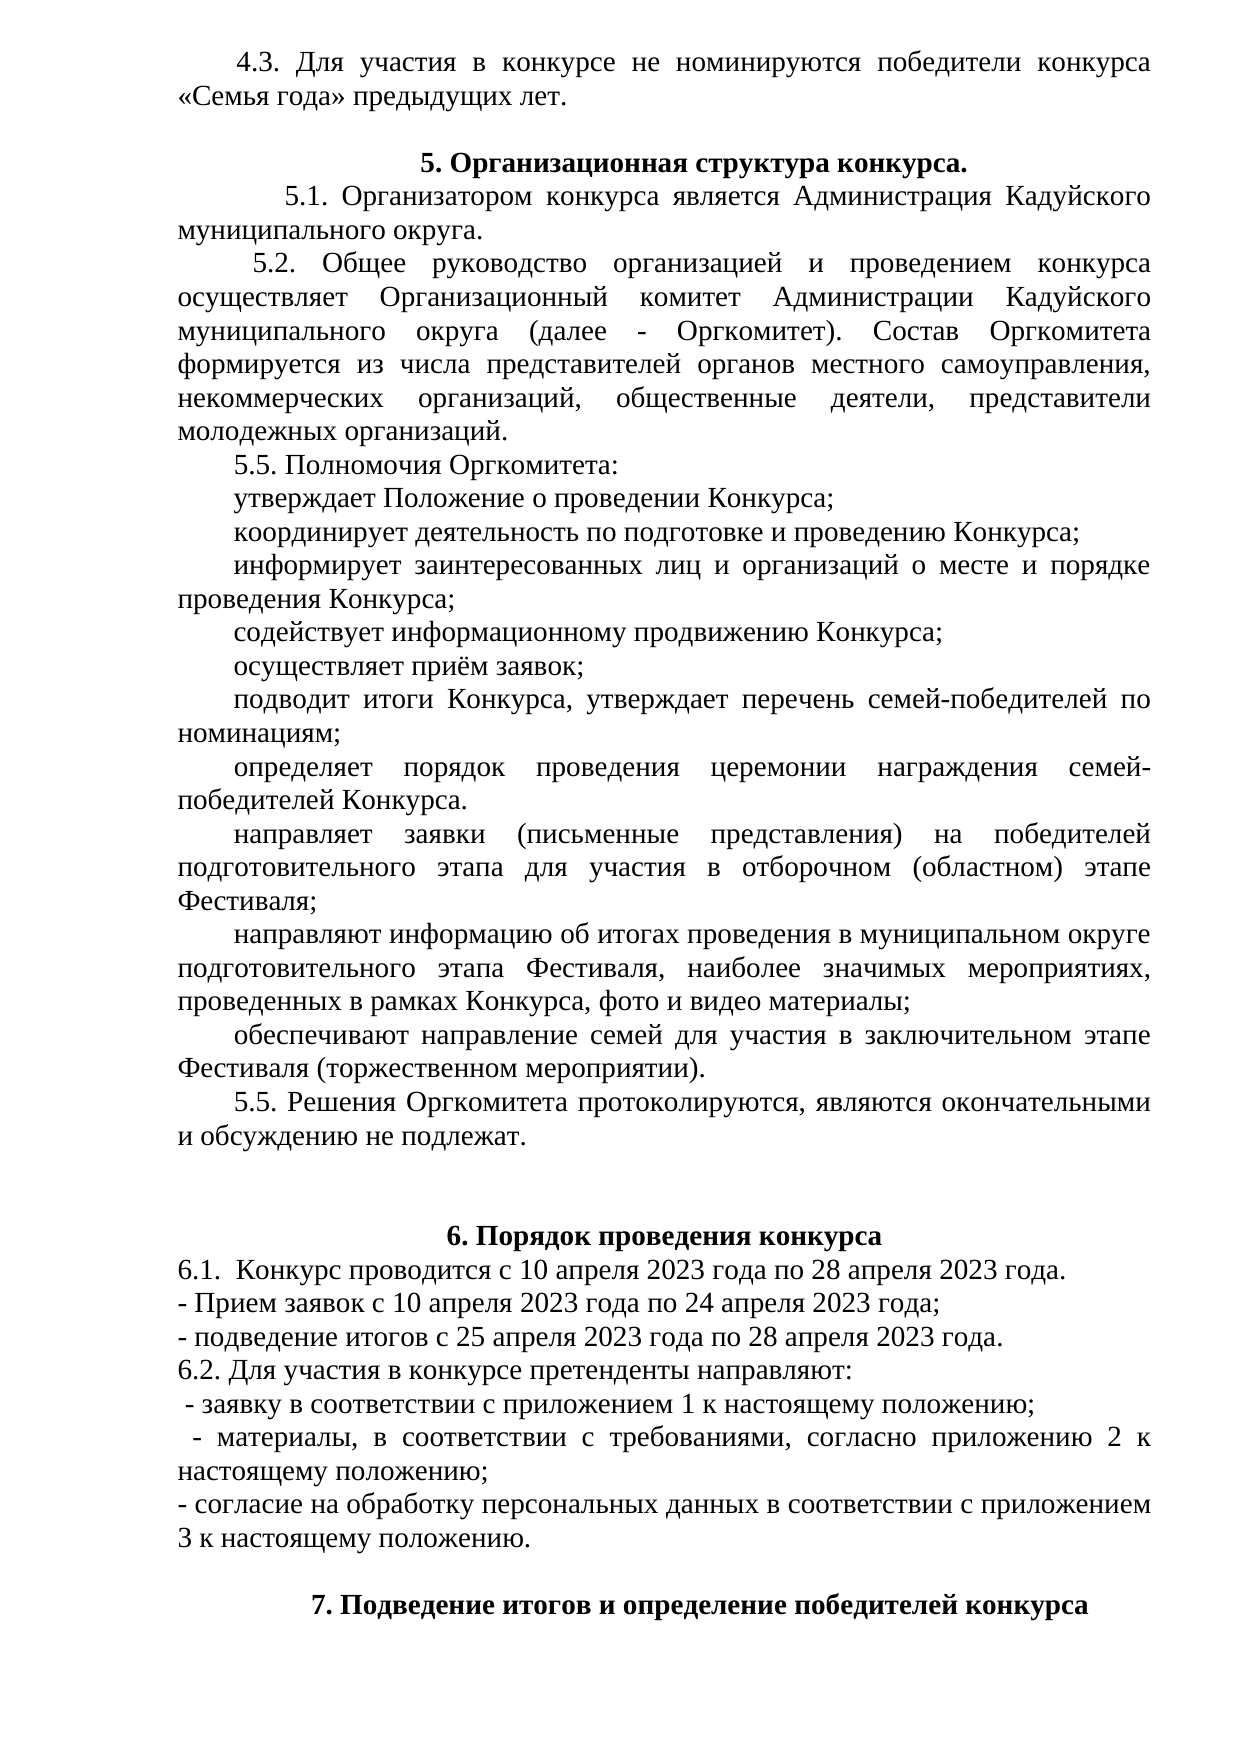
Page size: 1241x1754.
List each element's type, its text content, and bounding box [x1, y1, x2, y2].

text 5.1. Организатором конкурса является Администрация Кадуйского муниципального округа. [177, 178, 1152, 246]
text информирует заинтересованных лиц и организаций о месте и порядке проведения Конкурса; [177, 547, 1152, 614]
text 4.3. Для участия в конкурсе не номинируются победители конкурса «Семья года» предыдущих лет. [177, 44, 1152, 111]
text 5.5. Полномочия Оргкомитета: [177, 447, 1152, 480]
text 5.2. Общее руководство организацией и проведением конкурса осуществляет Организационный комитет Администрации Кадуйского муниципального округа (далее - Оргкомитет). Состав Оргкомитета формируется из числа представителей органов местного самоуправления, некоммерческих организаций, общественные деятели, представители молодежных организаций. [177, 246, 1152, 447]
text 6. Порядок проведения конкурса [177, 1218, 1152, 1252]
text координирует деятельность по подготовке и проведению Конкурса; [177, 514, 1152, 547]
text направляет заявки (письменные представления) на победителей подготовительного этапа для участия в отборочном (областном) этапе Фестиваля; [177, 816, 1152, 916]
text осуществляет приём заявок; [177, 648, 1152, 682]
text - Прием заявок с 10 апреля 2023 года по 24 апреля 2023 года; [177, 1285, 1152, 1319]
text 5.5. Решения Оргкомитета протоколируются, являются окончательными и обсуждению не подлежат. [177, 1084, 1152, 1151]
text 5. Организационная структура конкурса. [177, 145, 1152, 178]
text направляют информацию об итогах проведения в муниципальном округе подготовительного этапа Фестиваля, наиболее значимых мероприятиях, проведенных в рамках Конкурса, фото и видео материалы; [177, 916, 1152, 1017]
text определяет порядок проведения церемонии награждения семей- победителей Конкурса. [177, 749, 1152, 816]
text - подведение итогов с 25 апреля 2023 года по 28 апреля 2023 года. [177, 1319, 1152, 1352]
text - заявку в соответствии с приложением 1 к настоящему положению; [177, 1386, 1152, 1419]
list - согласие на обработку персональных данных в соответствии с приложением 3 к настоящему положению. [177, 1487, 1152, 1554]
text 6.1. Конкурс проводится с 10 апреля 2023 года по 28 апреля 2023 года. [177, 1252, 1152, 1285]
text обеспечивают направление семей для участия в заключительном этапе Фестиваля (торжественном мероприятии). [177, 1017, 1152, 1084]
text содействует информационному продвижению Конкурса; [177, 614, 1152, 648]
text подводит итоги Конкурса, утверждает перечень семей-победителей по номинациям; [177, 682, 1152, 749]
text утверждает Положение о проведении Конкурса; [177, 480, 1152, 514]
list - материалы, в соответствии с требованиями, согласно приложению 2 к настоящему положению; [177, 1419, 1152, 1487]
text 6.2. Для участия в конкурсе претенденты направляют: [177, 1352, 1152, 1386]
text 7. Подведение итогов и определение победителей конкурса [177, 1587, 1152, 1621]
